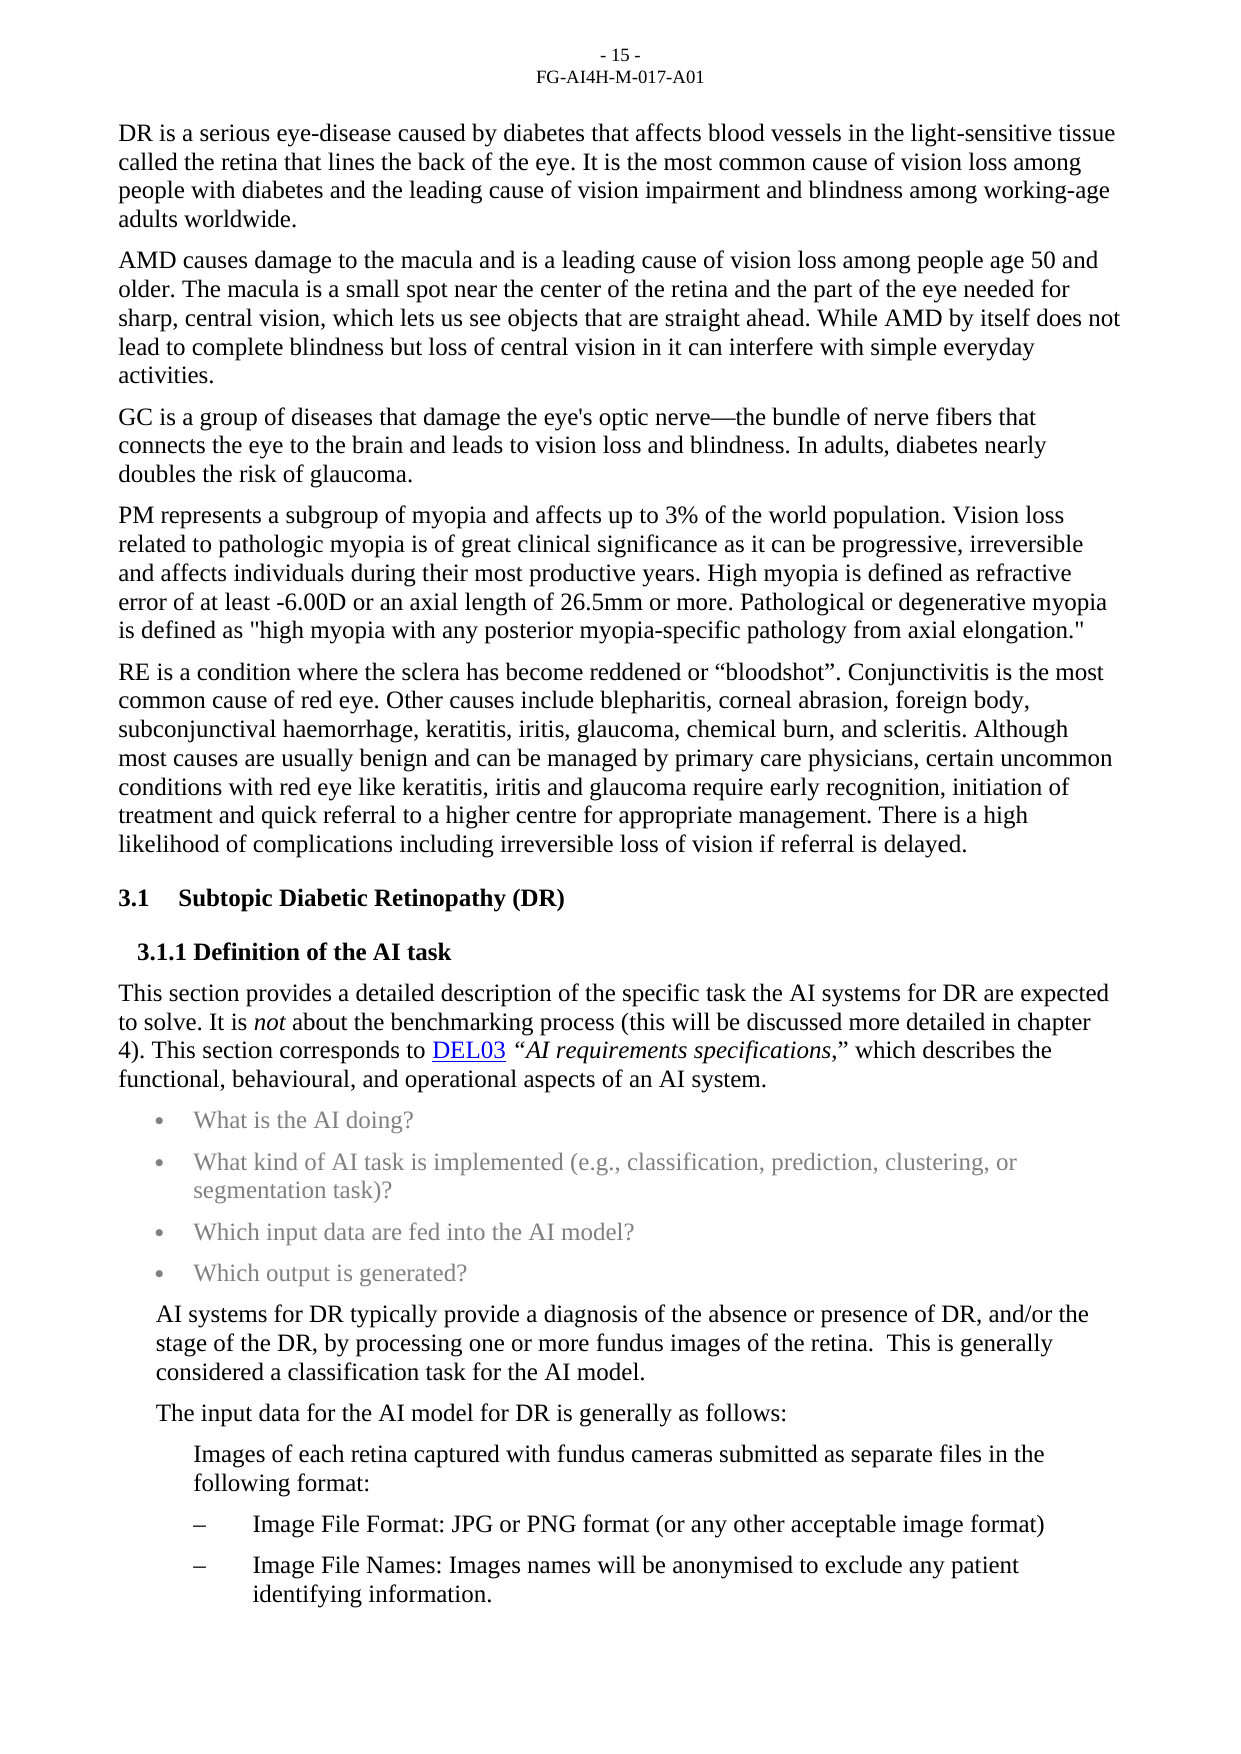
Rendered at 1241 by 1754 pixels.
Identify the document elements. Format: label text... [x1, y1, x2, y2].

list What kind of AI task is implemented (e.g., classification, prediction, clustering, or segmentation task)? [156, 1147, 1122, 1204]
subtitle Definition of the AI task [137, 937, 1122, 966]
text This section provides a detailed description of the specific task the AI systems for DR are expected to solve. It is not about the benchmarking process (this will be discussed more detailed in chapter 4). This section corresponds to DEL03 “AI requirements specifications,” which describes the functional, behavioural, and operational aspects of an AI system. [118, 978, 1122, 1093]
list Which input data are fed into the AI model? [156, 1217, 1122, 1246]
text DR is a serious eye-disease caused by diabetes that affects blood vessels in the light-sensitive tissue called the retina that lines the back of the eye. It is the most common cause of vision loss among people with diabetes and the leading cause of vision impairment and blindness among working-age adults worldwide. [118, 118, 1122, 233]
subtitle AMD causes damage to the macula and is a leading cause of vision loss among people age 50 and older. The macula is a small spot near the center of the retina and the part of the eye needed for sharp, central vision, which lets us see objects that are straight ahead. While AMD by itself does not lead to complete blindness but loss of central vision in it can interfere with simple everyday activities. [214, 246, 1122, 389]
list Image File Format: JPG or PNG format (or any other acceptable image format) [193, 1509, 1122, 1538]
text AI systems for DR typically provide a diagnosis of the absence or presence of DR, and/or the stage of the DR, by processing one or more fundus images of the retina. This is generally considered a classification task for the AI model. [156, 1299, 1122, 1386]
list Which output is generated? [156, 1258, 1122, 1287]
text Images of each retina captured with fundus cameras submitted as separate files in the following format: [193, 1439, 1122, 1497]
list Image File Names: Images names will be anonymised to exclude any patient identifying information. [193, 1551, 1122, 1608]
list What is the AI doing? [156, 1106, 1122, 1134]
text RE is a condition where the sclera has become reddened or “bloodshot”. Conjunctivitis is the most common cause of red eye. Other causes include blepharitis, corneal abrasion, foreign body, subconjunctival haemorrhage, keratitis, iritis, glaucoma, chemical burn, and scleritis. Although most causes are usually benign and can be managed by primary care physicians, certain uncommon conditions with red eye like keratitis, iritis and glaucoma require early recognition, initiation of treatment and quick referral to a higher centre for appropriate management. There is a high likelihood of complications including irreversible loss of vision if referral is delayed. [118, 657, 1122, 858]
subtitle Subtopic Diabetic Retinopathy (DR) [118, 883, 1122, 912]
text The input data for the AI model for DR is generally as follows: [156, 1398, 1122, 1427]
text PM represents a subgroup of myopia and affects up to 3% of the world population. Vision loss related to pathologic myopia is of great clinical significance as it can be progressive, irreversible and affects individuals during their most productive years. High myopia is defined as refractive error of at least -6.00D or an axial length of 26.5mm or more. Pathological or degenerative myopia is defined as "high myopia with any posterior myopia-specific pathology from axial elongation." [118, 501, 1122, 644]
text GC is a group of diseases that damage the eye's optic nerve—the bundle of nerve fibers that connects the eye to the brain and leads to vision loss and blindness. In adults, diabetes nearly doubles the risk of glaucoma. [118, 402, 1122, 488]
